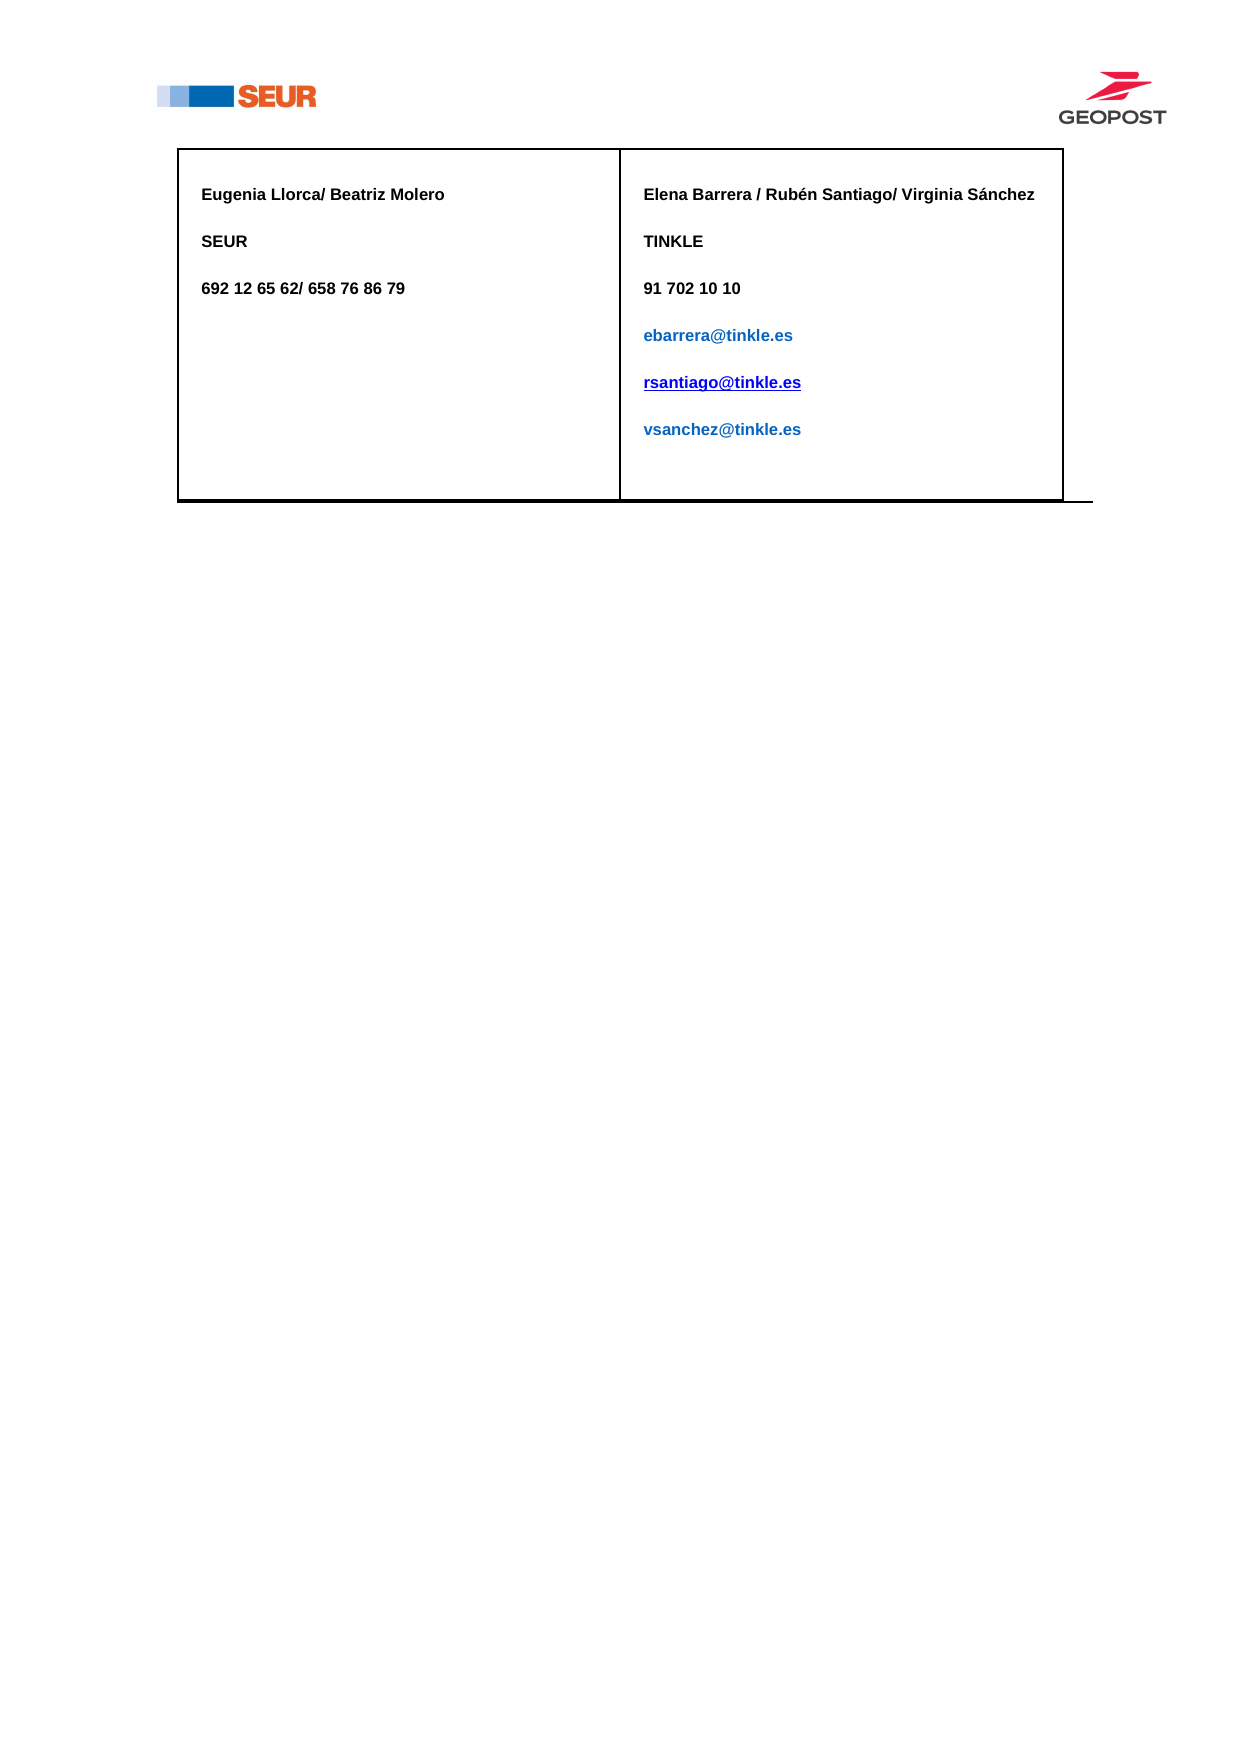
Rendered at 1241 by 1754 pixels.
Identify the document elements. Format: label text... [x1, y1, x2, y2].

table_header Eugenia Llorca/ Beatriz Molero SEUR 692 12 65 62/ 658 76 86 79 [179, 150, 619, 499]
picture [137, 75, 336, 118]
table_header Elena Barrera / Rubén Santiago/ Virginia Sánchez TINKLE 91 702 10 10 ebarrera@tinkle.es rsantiago@tinkle.es vsanchez@tinkle.es [621, 150, 1062, 499]
picture [1052, 63, 1177, 133]
